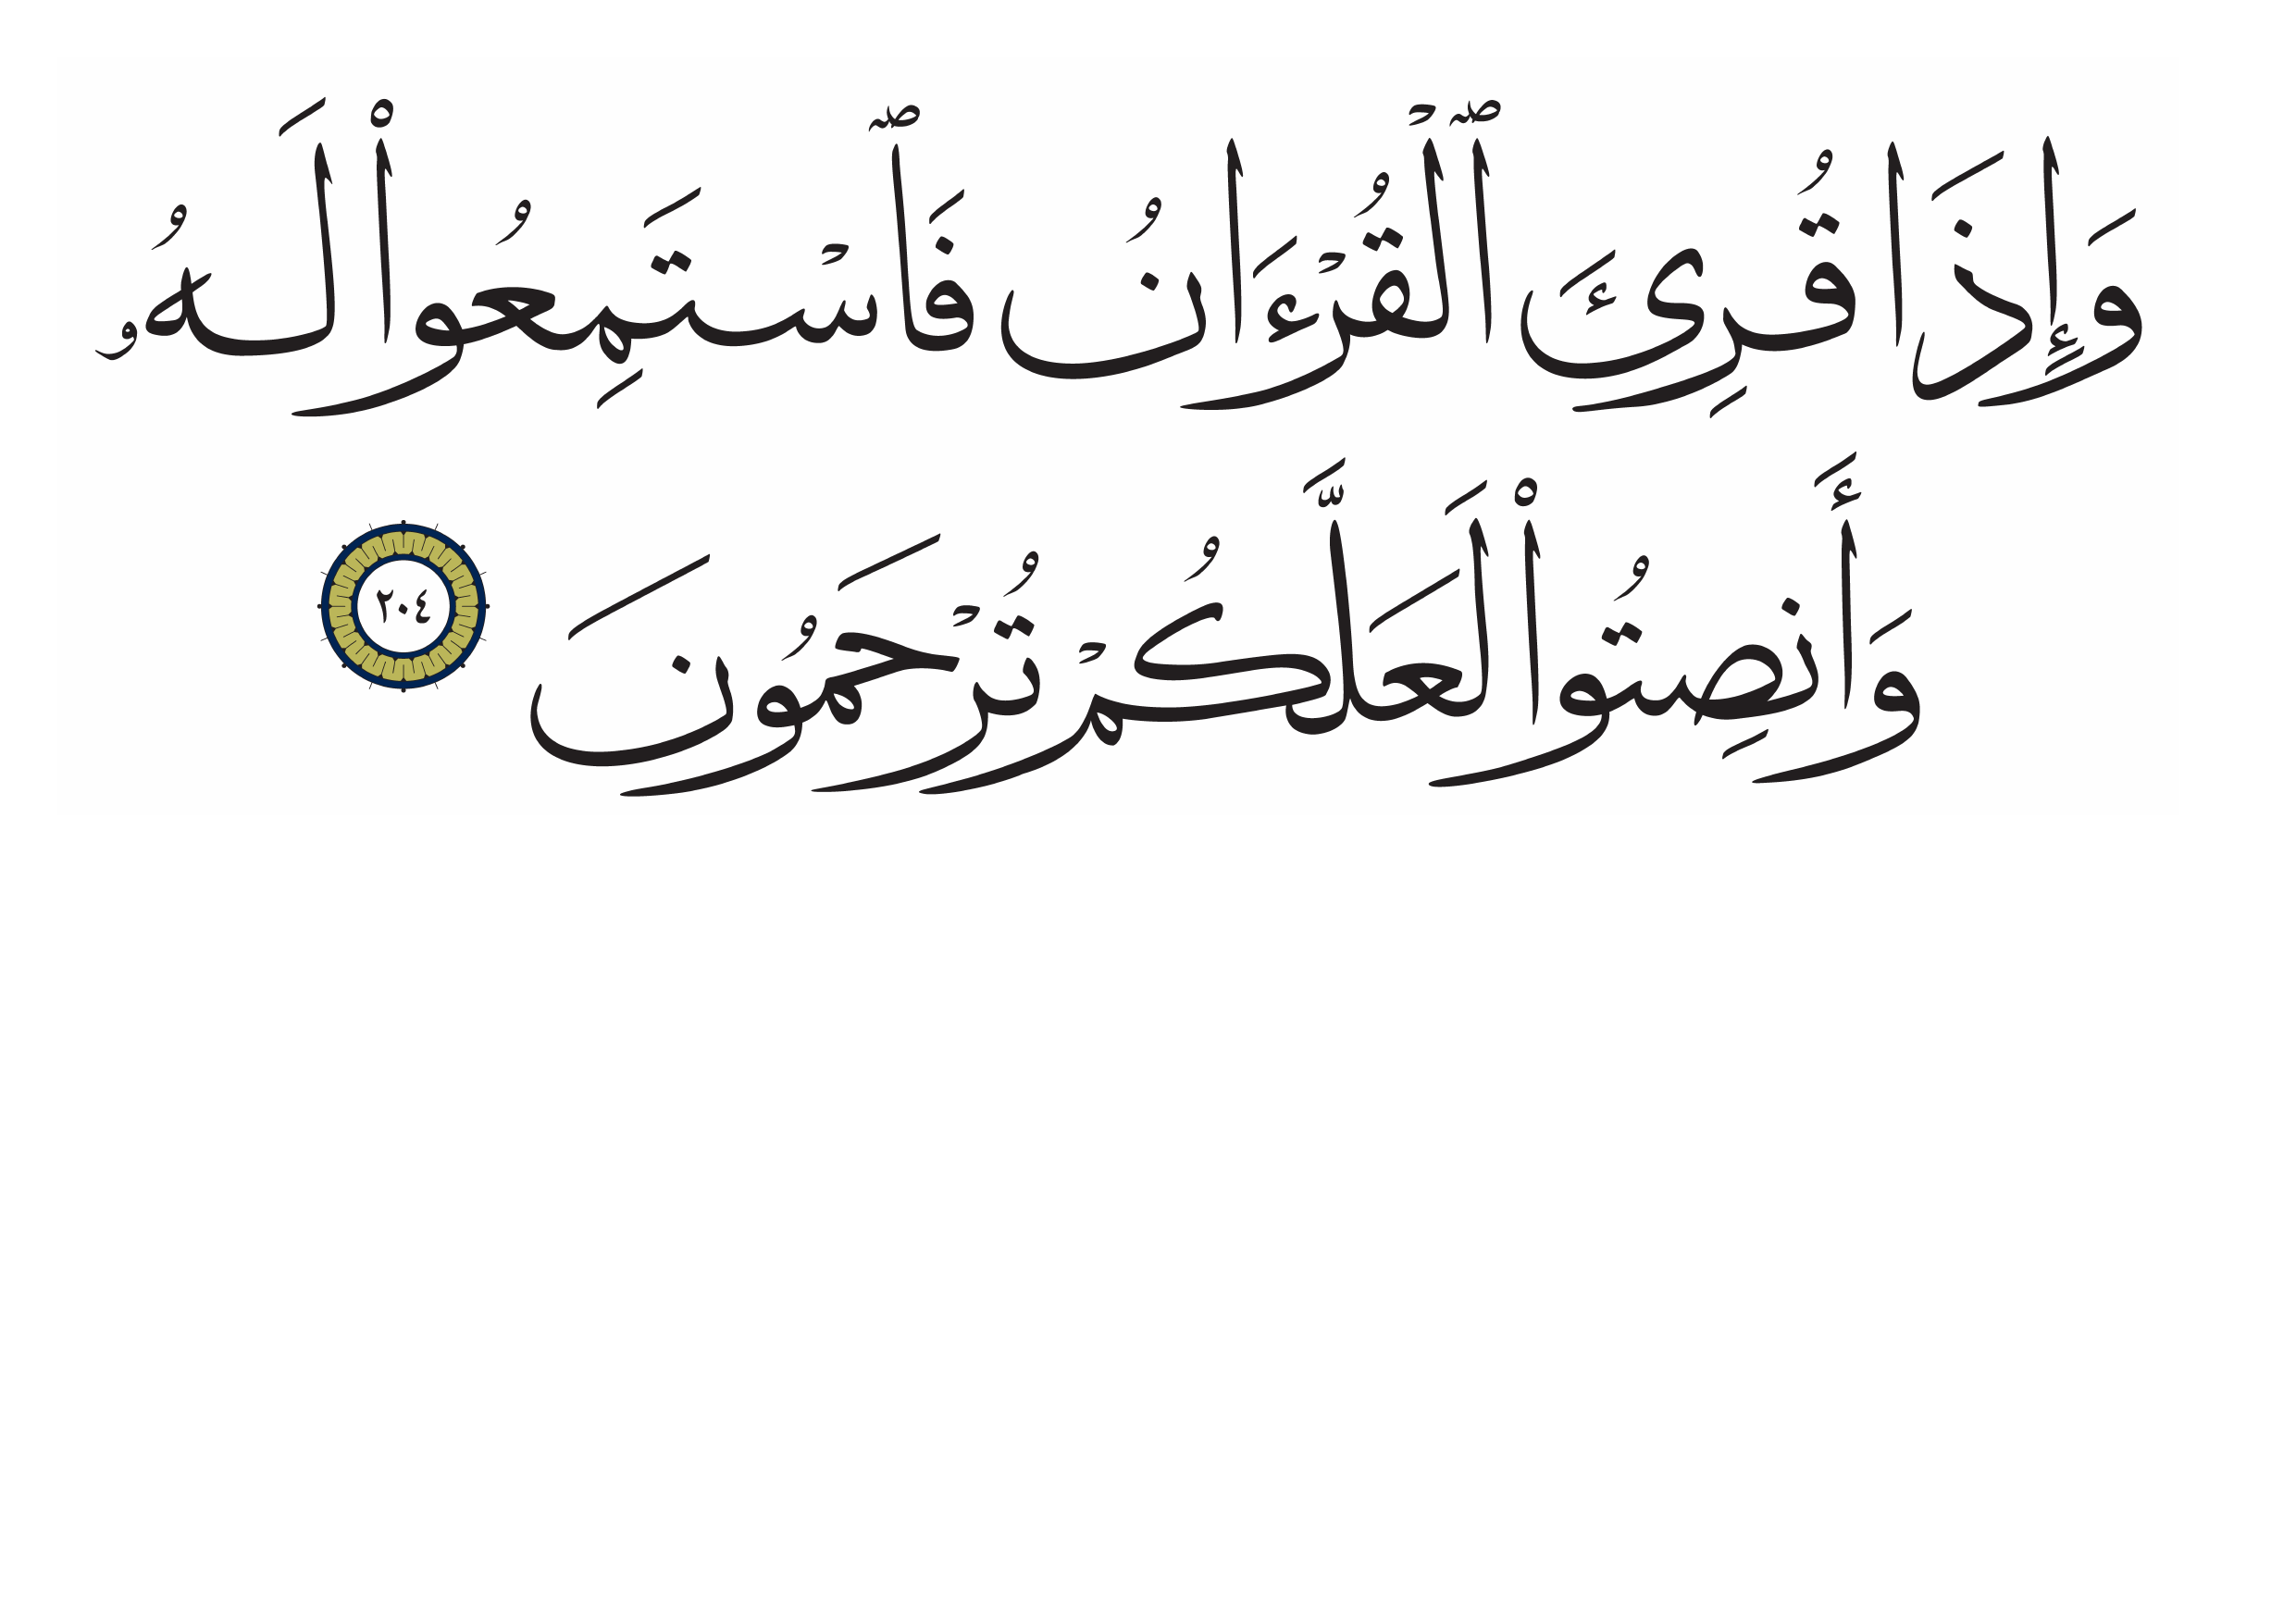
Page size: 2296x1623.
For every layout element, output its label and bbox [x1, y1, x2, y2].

picture [57, 57, 2179, 815]
